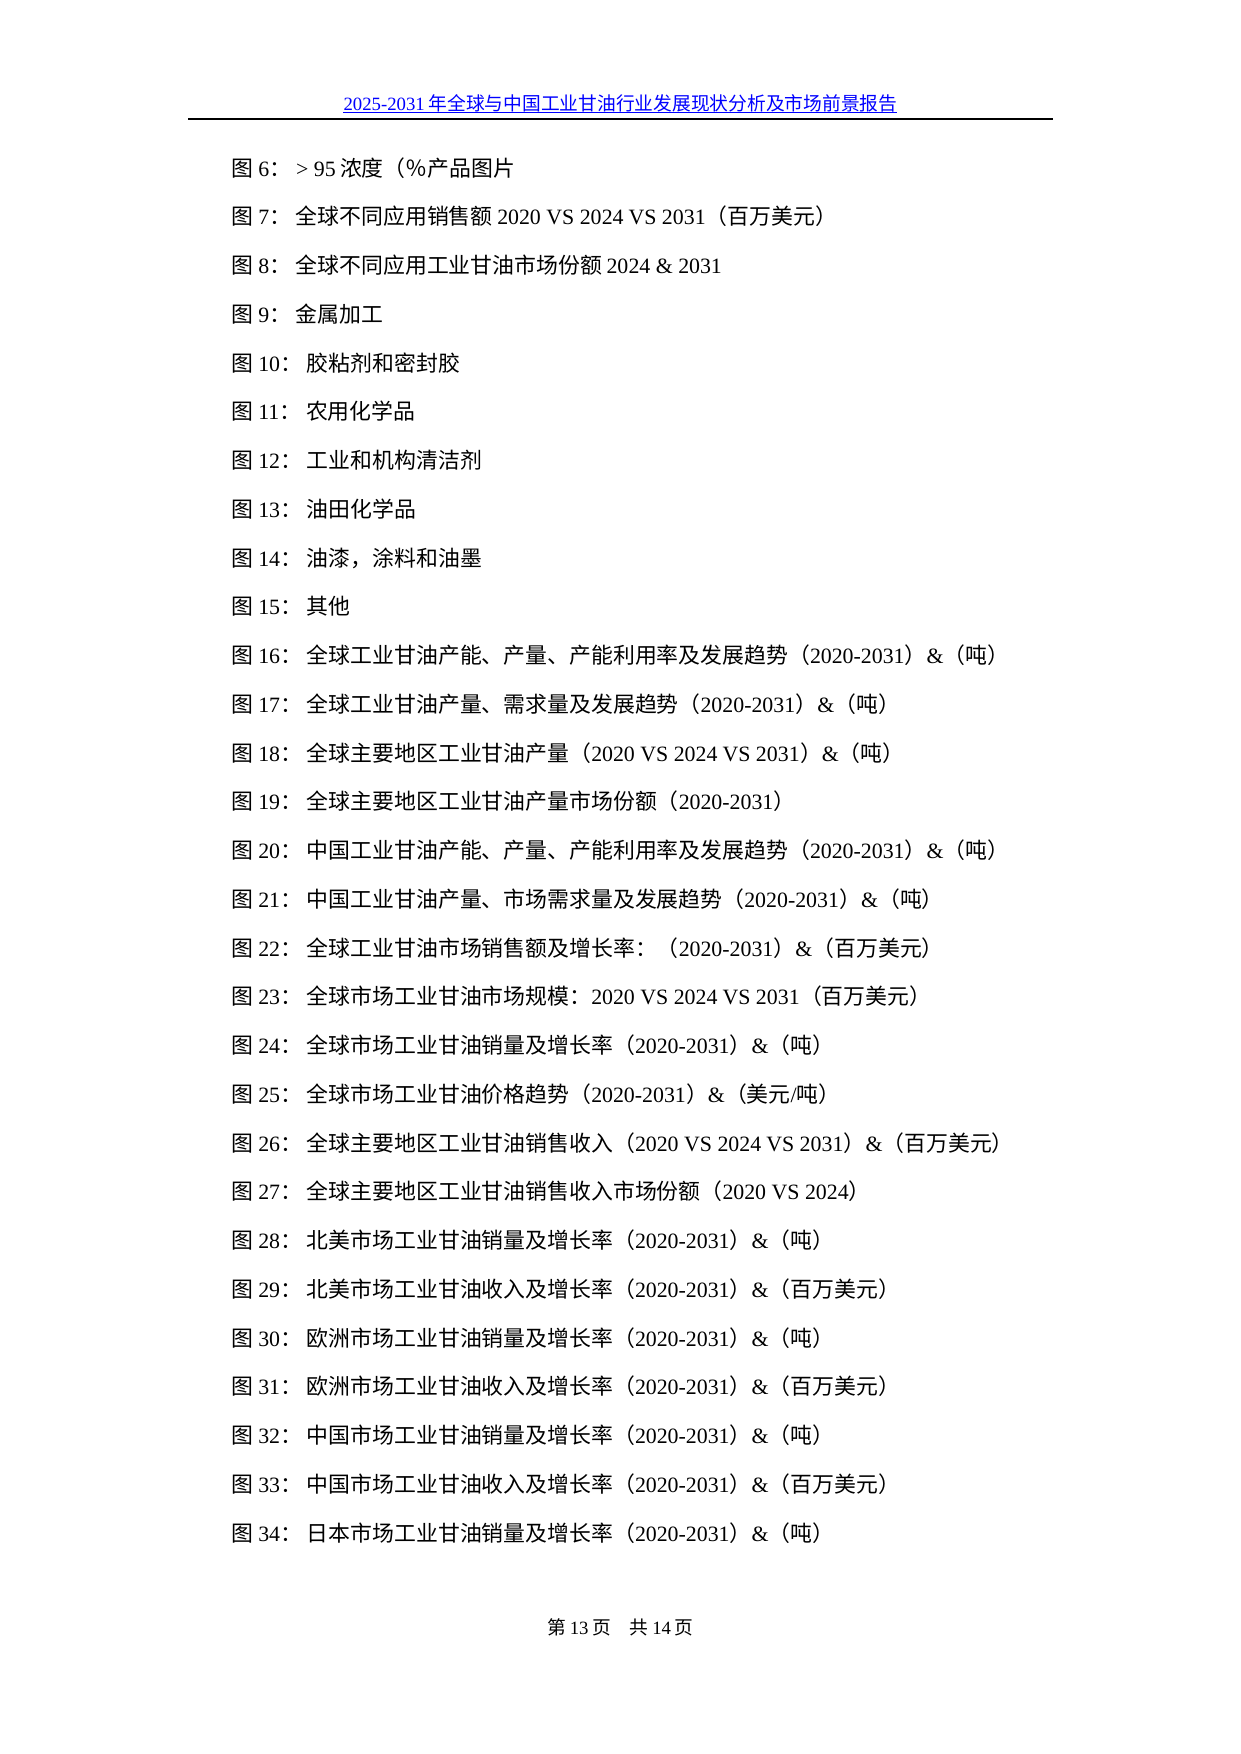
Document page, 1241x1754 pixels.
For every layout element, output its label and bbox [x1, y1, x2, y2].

text [187, 150, 1053, 1548]
